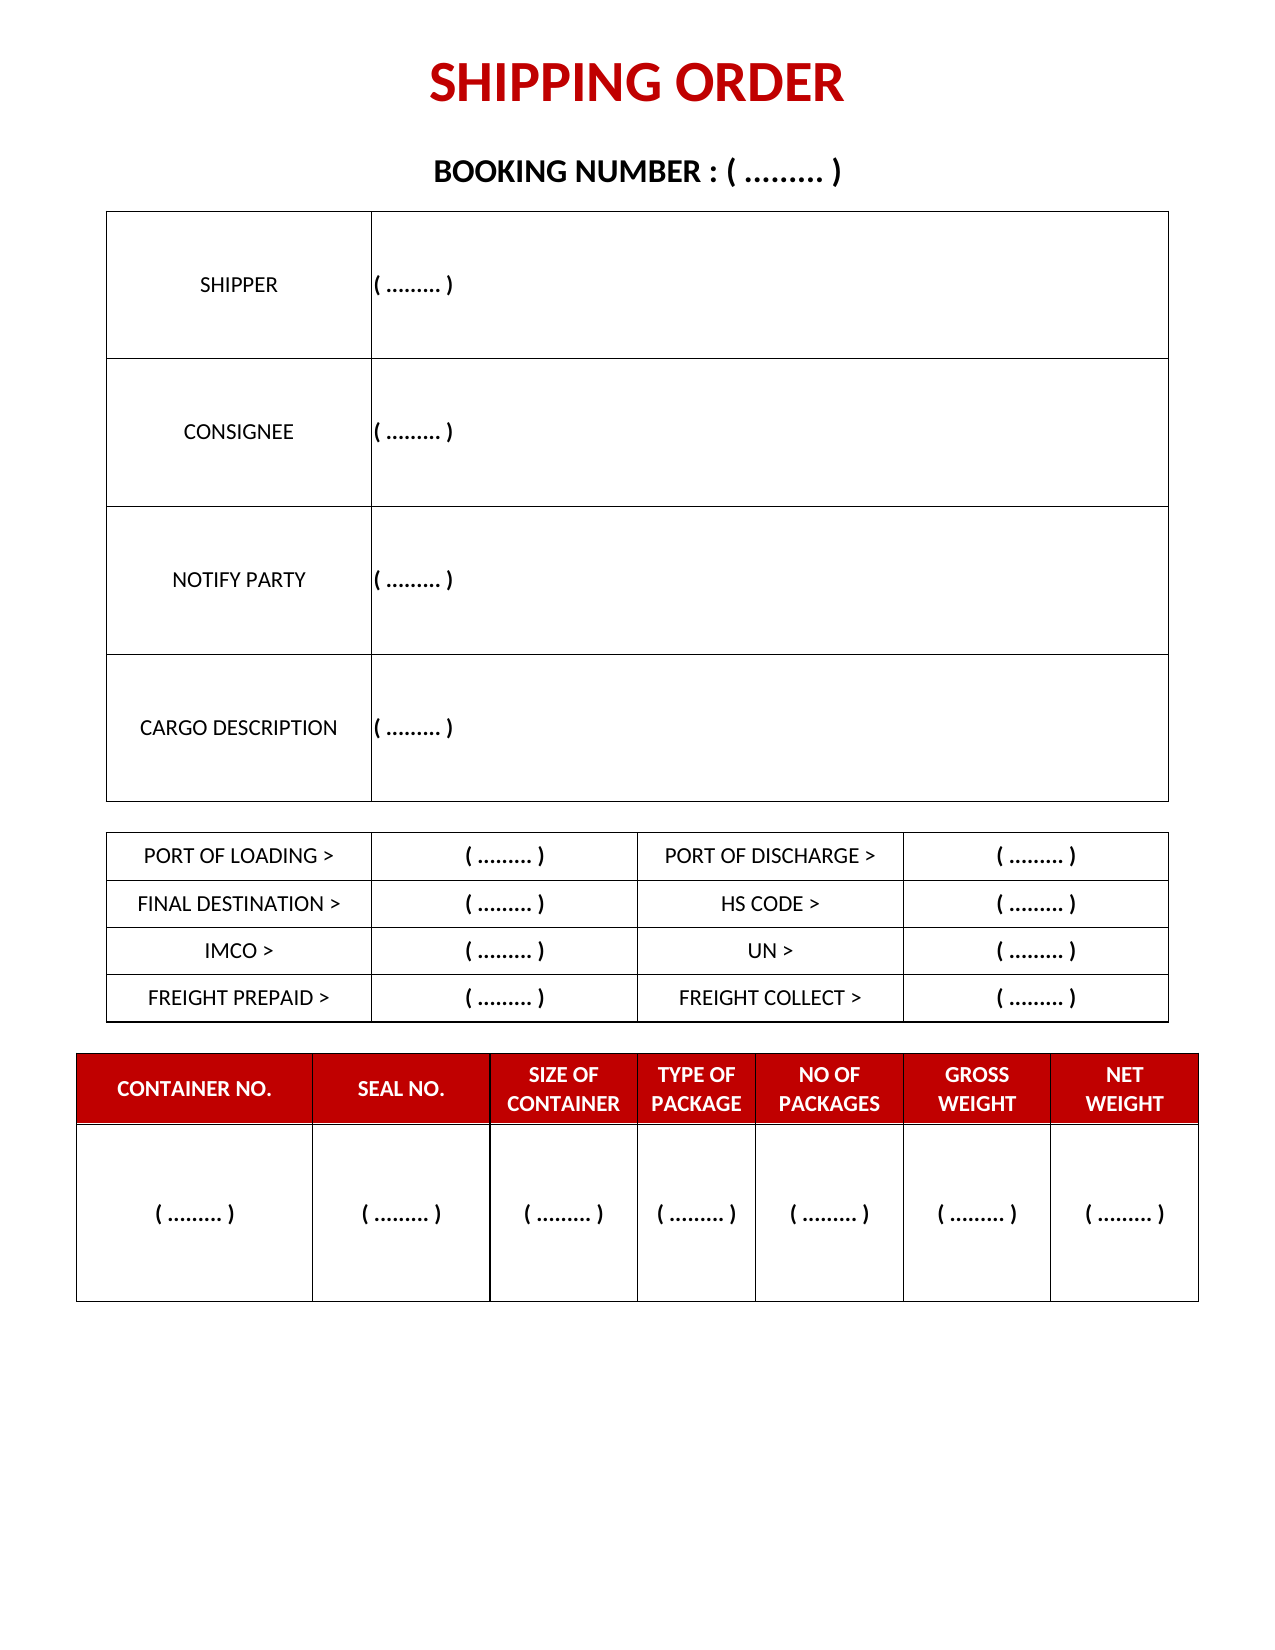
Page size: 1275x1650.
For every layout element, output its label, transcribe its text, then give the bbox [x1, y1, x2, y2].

table_header NET WEIGHT [1051, 1054, 1198, 1123]
table_cell ( ......... ) [638, 1125, 755, 1301]
table_cell ( ......... ) [372, 881, 637, 927]
table_cell ( ......... ) [372, 975, 637, 1021]
table_cell ( ......... ) [372, 928, 637, 974]
table_cell ( ......... ) [372, 655, 1168, 801]
table_cell NOTIFY PARTY [107, 507, 371, 653]
table_cell FINAL DESTINATION > [107, 881, 371, 927]
table_cell ( ......... ) [77, 1125, 312, 1301]
table_header PORT OF LOADING > [107, 833, 371, 879]
table_cell IMCO > [107, 928, 371, 974]
table_cell ( ......... ) [372, 359, 1168, 506]
table_cell ( ......... ) [491, 1125, 637, 1301]
table_header ( ......... ) [372, 833, 637, 879]
table_cell FREIGHT COLLECT > [638, 975, 903, 1021]
table_cell HS CODE > [638, 881, 903, 927]
table_header SEAL NO. [313, 1054, 489, 1123]
table_cell UN > [638, 928, 903, 974]
table_header SHIPPER [107, 212, 371, 358]
table_header PORT OF DISCHARGE > [638, 833, 903, 879]
table_cell ( ......... ) [904, 975, 1168, 1021]
table_header SIZE OF CONTAINER [491, 1054, 637, 1123]
table_cell CARGO DESCRIPTION [107, 655, 371, 801]
table_header GROSS WEIGHT [904, 1054, 1050, 1123]
table_cell ( ......... ) [1051, 1125, 1198, 1301]
table_header NO OF PACKAGES [756, 1054, 903, 1123]
table_header TYPE OF PACKAGE [638, 1054, 755, 1123]
table_header CONTAINER NO. [77, 1054, 312, 1123]
table_cell ( ......... ) [372, 507, 1168, 653]
table_cell ( ......... ) [904, 1125, 1050, 1301]
table_cell ( ......... ) [904, 928, 1168, 974]
table_cell CONSIGNEE [107, 359, 371, 506]
table_cell ( ......... ) [756, 1125, 903, 1301]
text BOOKING NUMBER : ( ......... ) [150, 150, 1125, 191]
table_cell ( ......... ) [313, 1125, 489, 1301]
table_header ( ......... ) [904, 833, 1168, 879]
table_cell FREIGHT PREPAID > [107, 975, 371, 1021]
table_cell ( ......... ) [904, 881, 1168, 927]
table_header ( ......... ) [372, 212, 1168, 358]
